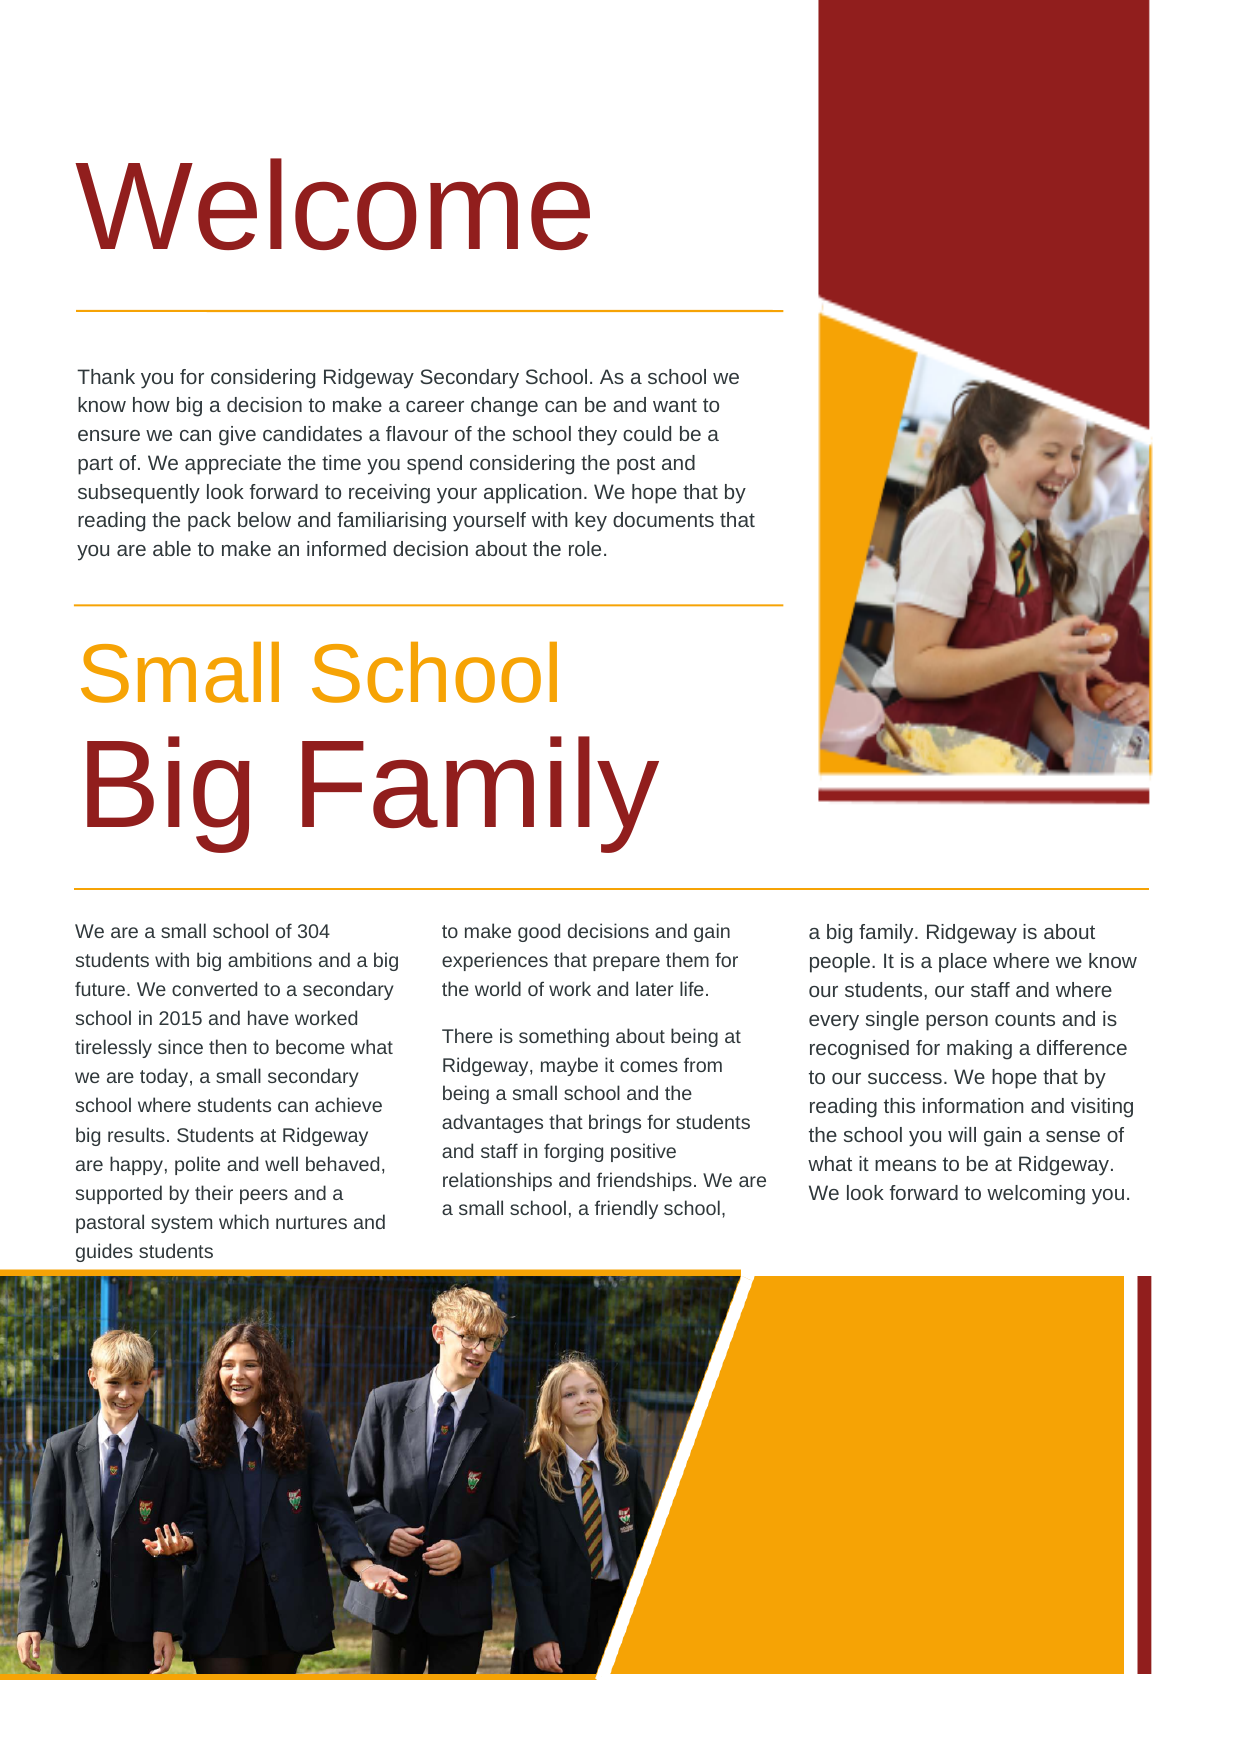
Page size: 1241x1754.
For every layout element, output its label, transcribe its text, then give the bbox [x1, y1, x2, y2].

text Big Family [77, 720, 1148, 854]
text a big family. Ridgeway is about people. It is a place where we know our students, our staff and where every single person counts and is recognised for making a difference to our success. We hope that by reading this information and visiting the school you will gain a sense of what it means to be at Ridgeway. We look forward to welcoming you. [808, 920, 1148, 1204]
text to make good decisions and gain experiences that prepare them for the world of work and later life. [442, 920, 748, 1000]
text Small School [77, 624, 1148, 720]
text Thank you for considering Ridgeway Secondary School. As a school we know how big a decision to make a career change can be and want to ensure we can give candidates a flavour of the school they could be a part of. We appreciate the time you spend considering the post and subsequently look forward to receiving your application. We hope that by reading the pack below and familiarising yourself with key documents that you are able to make an informed decision about the role. [77, 364, 758, 561]
picture [0, 1244, 1152, 1705]
picture [789, 0, 1181, 807]
text There is something about being at Ridgeway, maybe it comes from being a small school and the advantages that brings for students and staff in forging positive relationships and friendships. We are a small school, a friendly school, [442, 1025, 769, 1220]
text We are a small school of 304 students with big ambitions and a big future. We converted to a secondary school in 2015 and have worked tirelessly since then to become what we are today, a small secondary school where students can achieve big results. Students at Ridgeway are happy, polite and well behaved, supported by their peers and a pastoral system which nurtures and guides students [75, 920, 400, 1262]
text Welcome [75, 132, 1148, 276]
